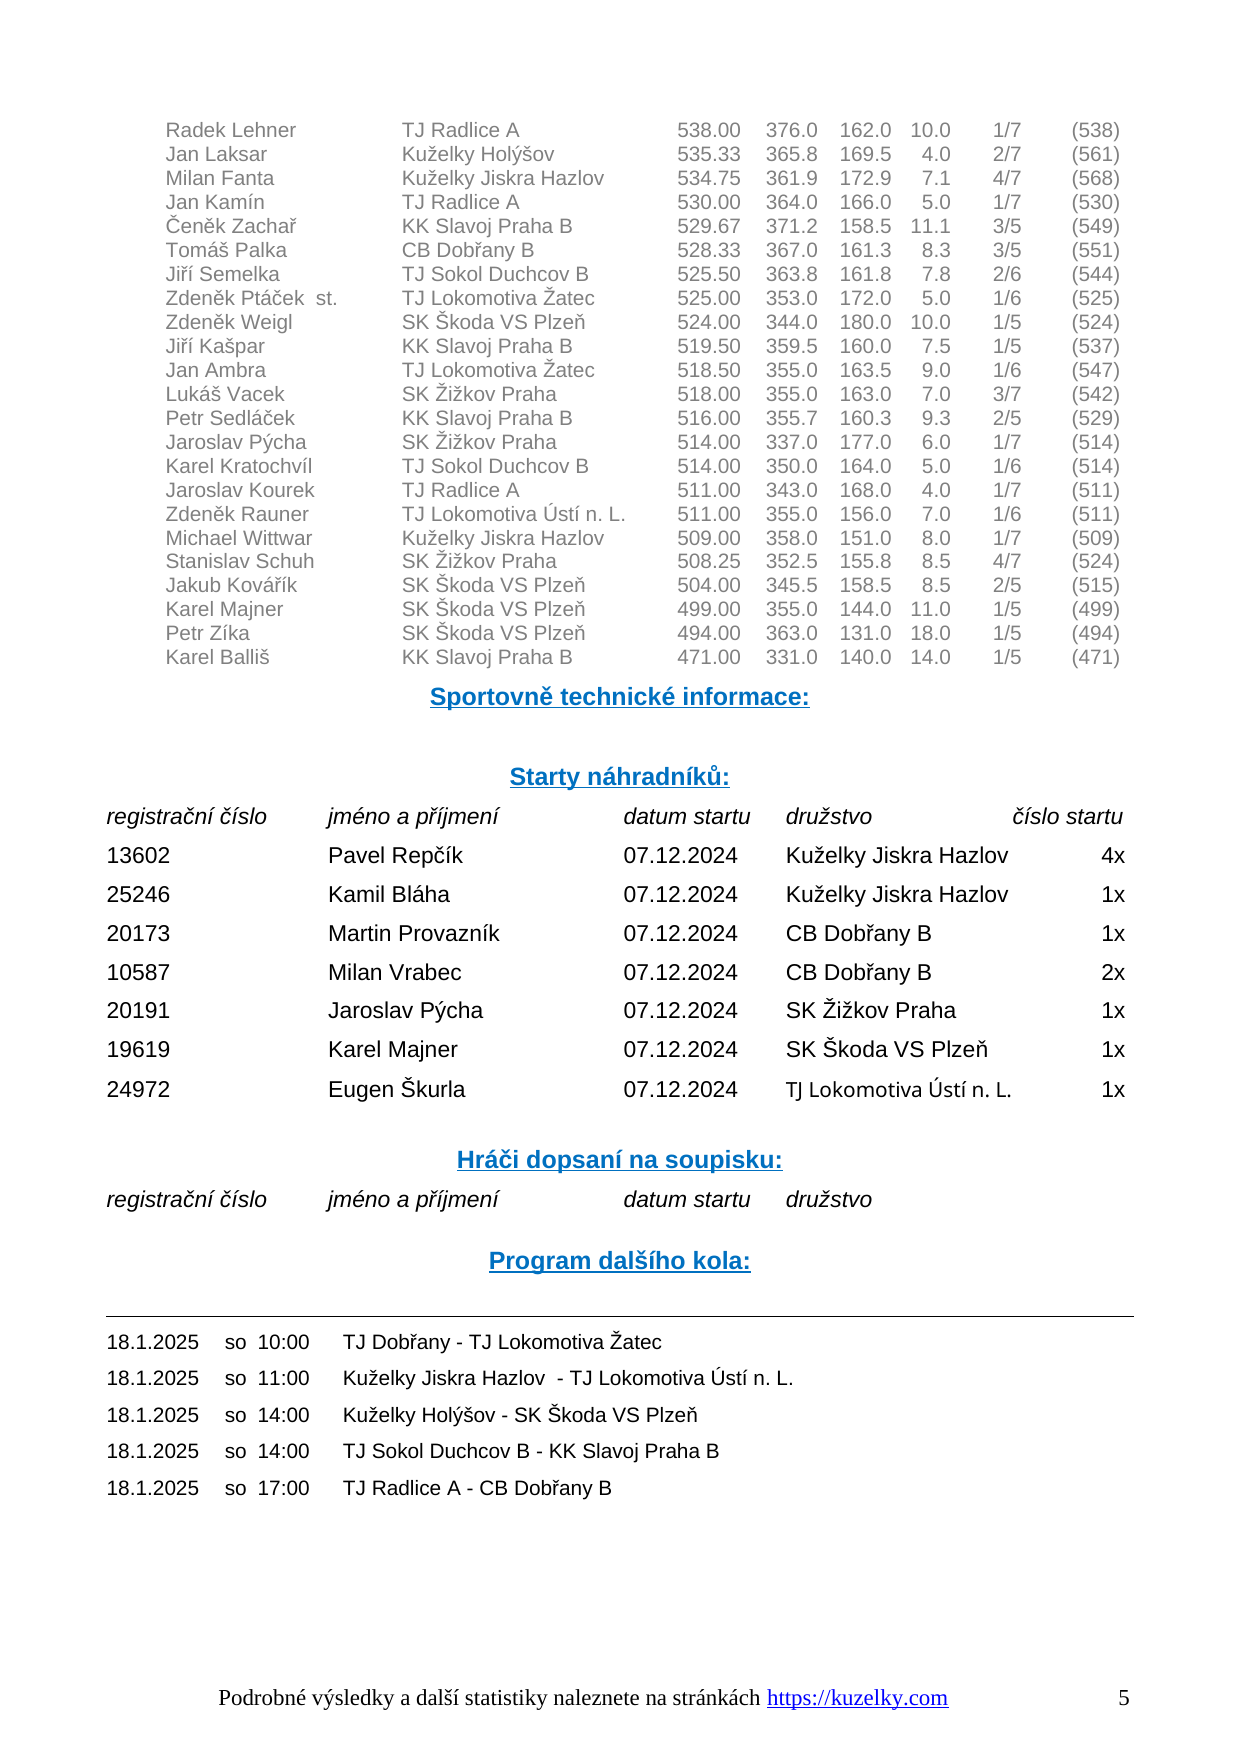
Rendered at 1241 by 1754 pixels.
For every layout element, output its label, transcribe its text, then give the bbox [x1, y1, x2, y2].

text Jaroslav Kourek TJ Radlice A 511.00 343.0 168.0 4.0 1/7 (511) [106, 477, 1134, 501]
text Zdeněk Rauner TJ Lokomotiva Ústí n. L. 511.00 355.0 156.0 7.0 1/6 (511) [106, 501, 1134, 525]
text Jakub Kovářík SK Škoda VS Plzeň 504.00 345.5 158.5 8.5 2/5 (515) [106, 573, 1134, 597]
text Milan Fanta Kuželky Jiskra Hazlov 534.75 361.9 172.9 7.1 4/7 (568) [106, 166, 1134, 190]
text 19619 Karel Majner 07.12.2024 SK Škoda VS Plzeň 1x [106, 1036, 1134, 1062]
text Jan Kamín TJ Radlice A 530.00 364.0 166.0 5.0 1/7 (530) [106, 190, 1134, 214]
text 18.1.2025 so 14:00 Kuželky Holýšov - SK Škoda VS Plzeň [106, 1402, 1134, 1426]
text 24972 Eugen Škurla 07.12.2024 TJ Lokomotiva Ústí n. L. 1x [106, 1075, 1134, 1103]
text Jiří Kašpar KK Slavoj Praha B 519.50 359.5 160.0 7.5 1/5 (537) [106, 334, 1134, 358]
text registrační číslo jméno a příjmení datum startu družstvo číslo startu [106, 803, 1134, 829]
text 25246 Kamil Bláha 07.12.2024 Kuželky Jiskra Hazlov 1x [106, 881, 1134, 907]
text 13602 Pavel Repčík 07.12.2024 Kuželky Jiskra Hazlov 4x [106, 842, 1134, 868]
text Jan Laksar Kuželky Holýšov 535.33 365.8 169.5 4.0 2/7 (561) [106, 142, 1134, 166]
text Program dalšího kola: [94, 1246, 1145, 1275]
text Radek Lehner TJ Radlice A 538.00 376.0 162.0 10.0 1/7 (538) [106, 118, 1134, 142]
text 18.1.2025 so 10:00 TJ Dobřany - TJ Lokomotiva Žatec [106, 1329, 1134, 1353]
text Karel Balliš KK Slavoj Praha B 471.00 331.0 140.0 14.0 1/5 (471) [106, 645, 1134, 669]
text Petr Sedláček KK Slavoj Praha B 516.00 355.7 160.3 9.3 2/5 (529) [106, 406, 1134, 429]
text Karel Kratochvíl TJ Sokol Duchcov B 514.00 350.0 164.0 5.0 1/6 (514) [106, 453, 1134, 477]
text Zdeněk Weigl SK Škoda VS Plzeň 524.00 344.0 180.0 10.0 1/5 (524) [106, 310, 1134, 334]
text 18.1.2025 so 14:00 TJ Sokol Duchcov B - KK Slavoj Praha B [106, 1439, 1134, 1463]
text Petr Zíka SK Škoda VS Plzeň 494.00 363.0 131.0 18.0 1/5 (494) [106, 621, 1134, 645]
text 18.1.2025 so 17:00 TJ Radlice A - CB Dobřany B [106, 1475, 1134, 1499]
text Lukáš Vacek SK Žižkov Praha 518.00 355.0 163.0 7.0 3/7 (542) [106, 382, 1134, 406]
text registrační číslo jméno a příjmení datum startu družstvo [106, 1186, 1134, 1212]
text Jaroslav Pýcha SK Žižkov Praha 514.00 337.0 177.0 6.0 1/7 (514) [106, 429, 1134, 453]
text Tomáš Palka CB Dobřany B 528.33 367.0 161.3 8.3 3/5 (551) [106, 238, 1134, 262]
text Čeněk Zachař KK Slavoj Praha B 529.67 371.2 158.5 11.1 3/5 (549) [106, 214, 1134, 238]
text Michael Wittwar Kuželky Jiskra Hazlov 509.00 358.0 151.0 8.0 1/7 (509) [106, 525, 1134, 549]
text Karel Majner SK Škoda VS Plzeň 499.00 355.0 144.0 11.0 1/5 (499) [106, 597, 1134, 621]
text Starty náhradníků: [94, 762, 1145, 791]
text 20191 Jaroslav Pýcha 07.12.2024 SK Žižkov Praha 1x [106, 997, 1134, 1024]
text Hráči dopsaní na soupisku: [94, 1116, 1145, 1173]
text Sportovně technické informace: [94, 682, 1145, 710]
text Jiří Semelka TJ Sokol Duchcov B 525.50 363.8 161.8 7.8 2/6 (544) [106, 262, 1134, 286]
text 18.1.2025 so 11:00 Kuželky Jiskra Hazlov - TJ Lokomotiva Ústí n. L. [106, 1366, 1134, 1390]
text Stanislav Schuh SK Žižkov Praha 508.25 352.5 155.8 8.5 4/7 (524) [106, 549, 1134, 573]
text Zdeněk Ptáček st. TJ Lokomotiva Žatec 525.00 353.0 172.0 5.0 1/6 (525) [106, 286, 1134, 310]
text 20173 Martin Provazník 07.12.2024 CB Dobřany B 1x [106, 919, 1134, 946]
text Jan Ambra TJ Lokomotiva Žatec 518.50 355.0 163.5 9.0 1/6 (547) [106, 358, 1134, 382]
text 10587 Milan Vrabec 07.12.2024 CB Dobřany B 2x [106, 958, 1134, 985]
